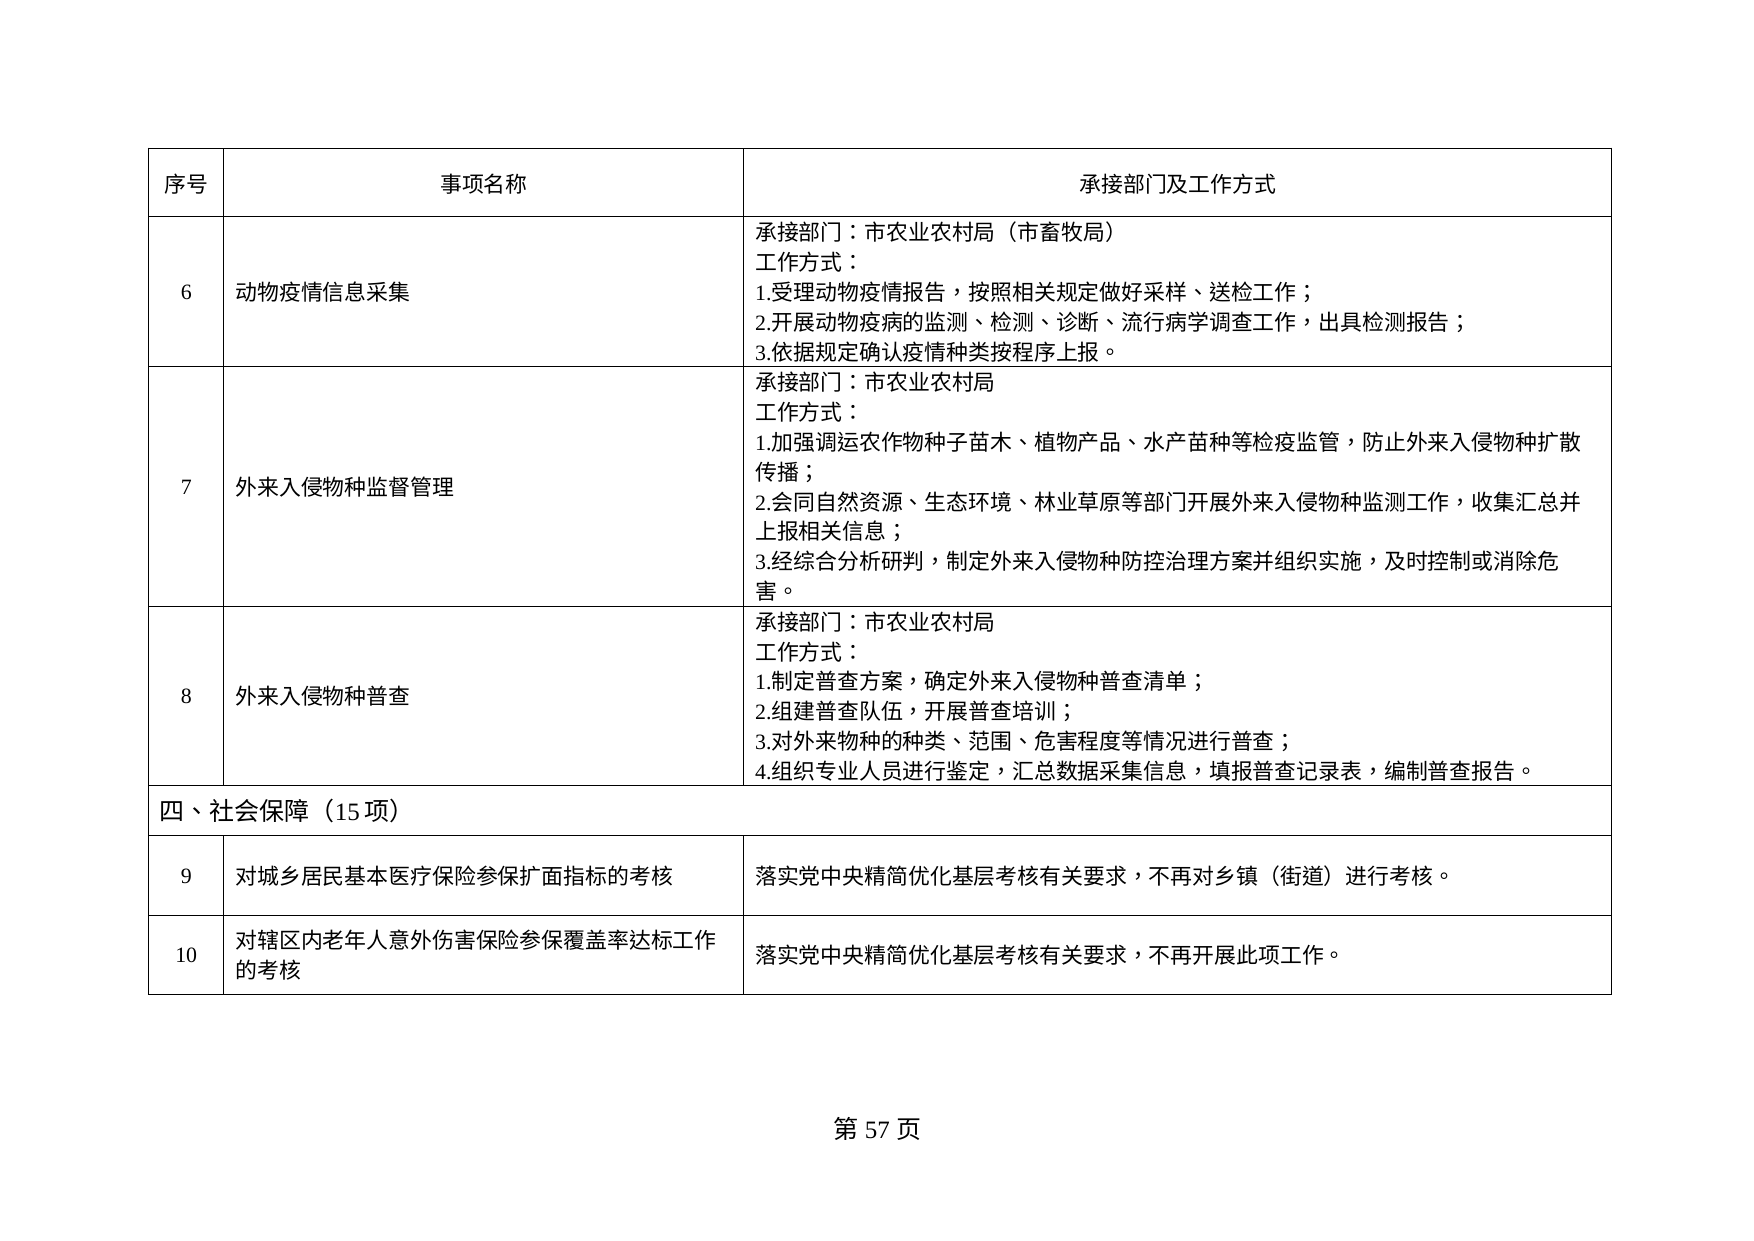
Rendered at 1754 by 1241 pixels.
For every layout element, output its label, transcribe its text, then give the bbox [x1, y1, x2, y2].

table_cell 四、社会保障（15项） [149, 786, 1611, 835]
table_cell 对城乡居民基本医疗保险参保扩面指标的考核 [224, 836, 743, 914]
table_cell 7 [149, 367, 223, 606]
table_cell 对辖区内老年人意外伤害保险参保覆盖率达标工作的考核 [224, 916, 743, 994]
table_cell 承接部门：市农业农村局 工作方式： 1.制定普查方案，确定外来入侵物种普查清单； 2.组建普查队伍，开展普查培训； 3.对外来物种的种类、范围、危害程度等情况进行普查； 4.组织专业人员进行鉴定，汇总数据采集信息，填报普查记录表，编制普查报告。 [744, 607, 1611, 785]
table_cell 动物疫情信息采集 [224, 217, 743, 366]
table_header 承接部门及工作方式 [744, 149, 1611, 216]
table_cell 外来入侵物种监督管理 [224, 367, 743, 606]
table_cell 外来入侵物种普查 [224, 607, 743, 785]
table_cell 落实党中央精简优化基层考核有关要求，不再开展此项工作。 [744, 916, 1611, 994]
table_header 事项名称 [224, 149, 743, 216]
table_cell 8 [149, 607, 223, 785]
table_cell 落实党中央精简优化基层考核有关要求，不再对乡镇（街道）进行考核。 [744, 836, 1611, 914]
table_cell 10 [149, 916, 223, 994]
table_header 序号 [149, 149, 223, 216]
table_cell 6 [149, 217, 223, 366]
table_cell 承接部门：市农业农村局 工作方式： 1.加强调运农作物种子苗木、植物产品、水产苗种等检疫监管，防止外来入侵物种扩散传播； 2.会同自然资源、生态环境、林业草原等部门开展外来入侵物种监测工作，收集汇总并上报相关信息； 3.经综合分析研判，制定外来入侵物种防控治理方案并组织实施，及时控制或消除危害。 [744, 367, 1611, 606]
table_cell 承接部门：市农业农村局（市畜牧局） 工作方式： 1.受理动物疫情报告，按照相关规定做好采样、送检工作； 2.开展动物疫病的监测、检测、诊断、流行病学调查工作，出具检测报告； 3.依据规定确认疫情种类按程序上报。 [744, 217, 1611, 366]
table_cell 9 [149, 836, 223, 914]
